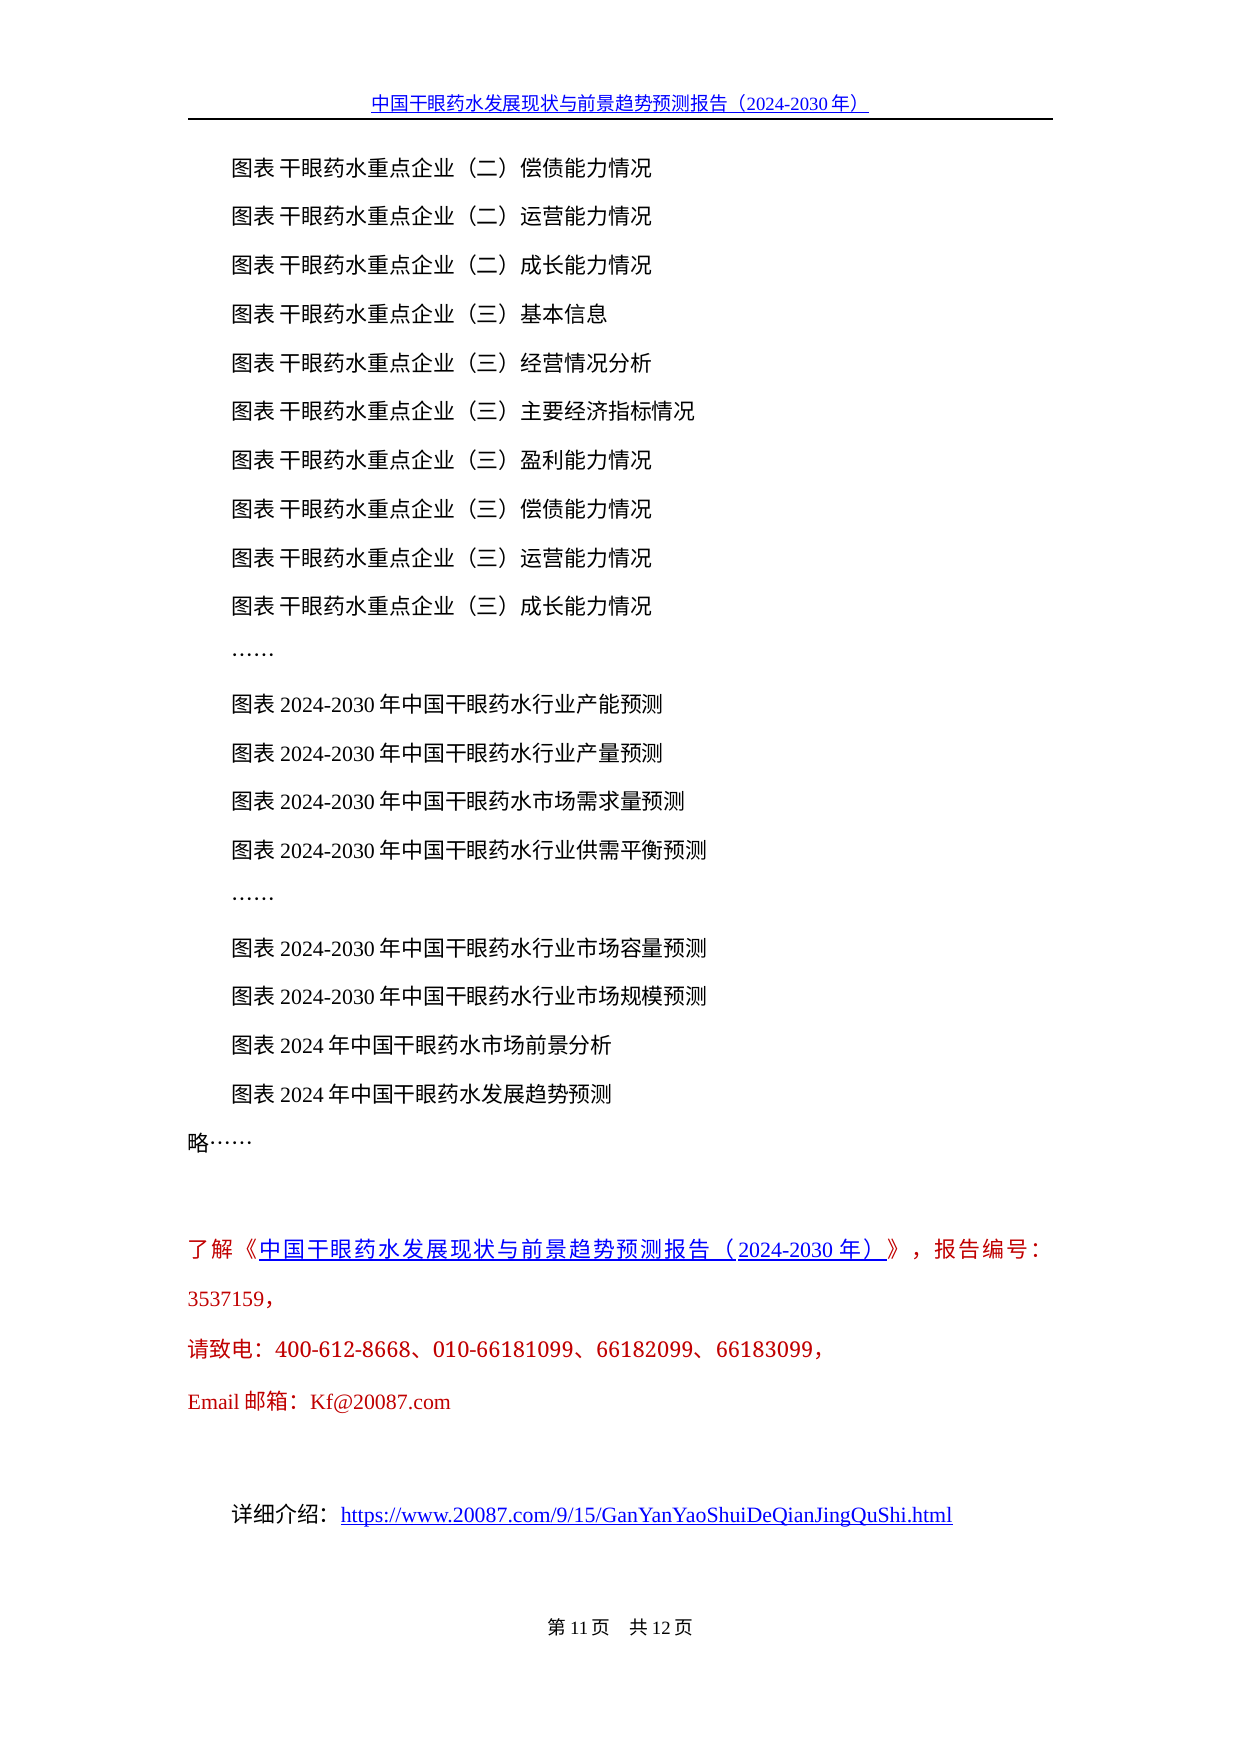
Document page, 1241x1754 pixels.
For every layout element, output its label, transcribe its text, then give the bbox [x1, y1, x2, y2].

text 请致电：400-612-8668、010-66181099、66182099、66183099， [187, 1332, 1053, 1364]
text Email邮箱：Kf@20087.com [187, 1383, 1053, 1416]
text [187, 150, 1053, 1158]
text 了解《中国干眼药水发展现状与前景趋势预测报告（2024-2030年）》，报告编号：3537159， [187, 1232, 1053, 1313]
text 详细介绍：https://www.20087.com/9/15/GanYanYaoShuiDeQianJingQuShi.html [187, 1496, 1053, 1529]
